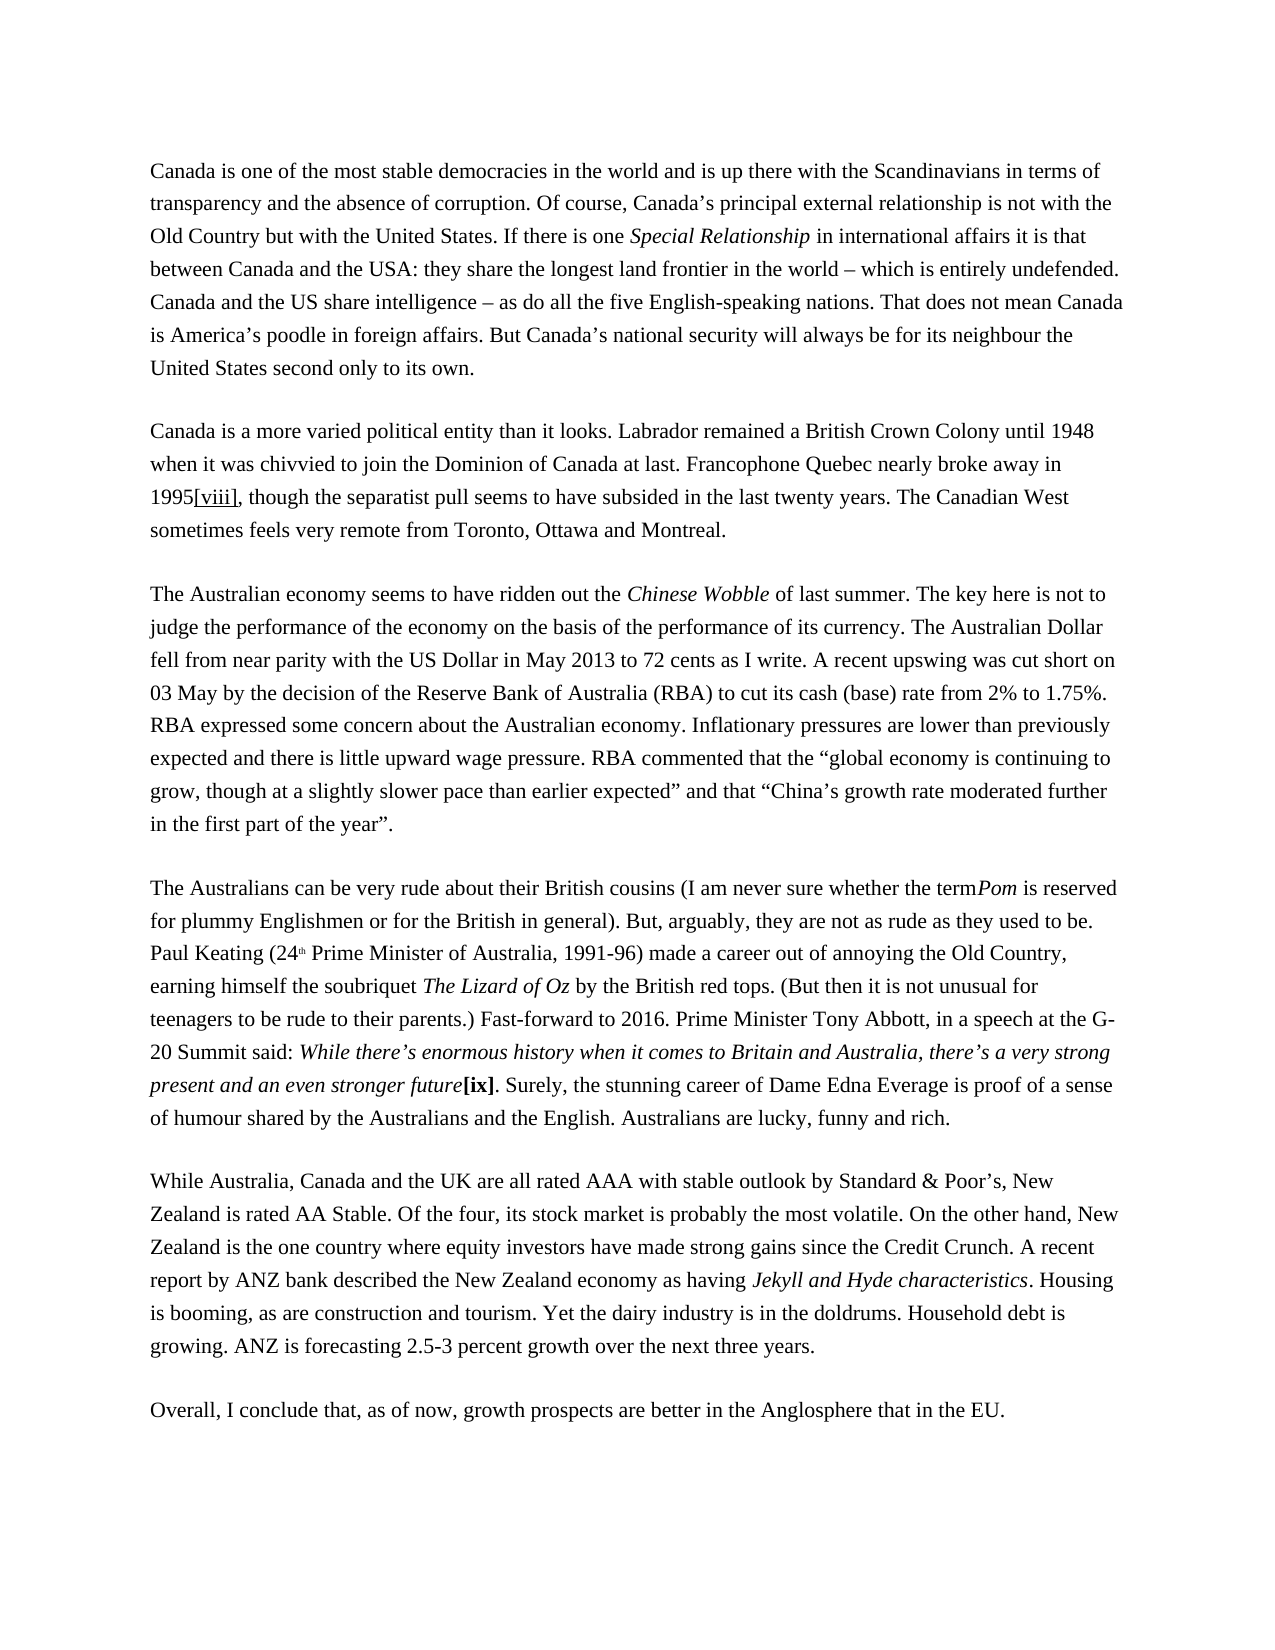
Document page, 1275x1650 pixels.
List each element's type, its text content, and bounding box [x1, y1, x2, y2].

text Canada is one of the most stable democracies in the world and is up there with the Scandinavians in terms of transparency and the absence of corruption. Of course, Canada’s principal external relationship is not with the Old Country but with the United States. If there is one Special Relationship in international affairs it is that between Canada and the USA: they share the longest land frontier in the world – which is entirely undefended. Canada and the US share intelligence – as do all the five English-speaking nations. That does not mean Canada is America’s poodle in foreign affairs. But Canada’s national security will always be for its neighbour the United States second only to its own. [150, 150, 1125, 380]
text Overall, I conclude that, as of now, growth prospects are better in the Anglosphere that in the EU. [150, 1389, 1125, 1422]
text Canada is a more varied political entity than it looks. Labrador remained a British Crown Colony until 1948 when it was chivvied to join the Dominion of Canada at last. Francophone Quebec nearly broke away in 1995[viii], though the separatist pull seems to have subsided in the last twenty years. The Canadian West sometimes feels very remote from Toronto, Ottawa and Montreal. [150, 411, 1125, 542]
text While Australia, Canada and the UK are all rated AAA with stable outlook by Standard & Poor’s, New Zealand is rated AA Stable. Of the four, its stock market is probably the most volatile. On the other hand, New Zealand is the one country where equity investors have made strong gains since the Credit Crunch. A recent report by ANZ bank described the New Zealand economy as having Jekyll and Hyde characteristics. Housing is booming, as are construction and tourism. Yet the dairy industry is in the doldrums. Household debt is growing. ANZ is forecasting 2.5-3 percent growth over the next three years. [150, 1161, 1125, 1358]
text The Australian economy seems to have ridden out the Chinese Wobble of last summer. The key here is not to judge the performance of the economy on the basis of the performance of its currency. The Australian Dollar fell from near parity with the US Dollar in May 2013 to 72 cents as I write. A recent upswing was cut short on 03 May by the decision of the Reserve Bank of Australia (RBA) to cut its cash (base) rate from 2% to 1.75%. RBA expressed some concern about the Australian economy. Inflationary pressures are lower than previously expected and there is little upward wage pressure. RBA commented that the “global economy is continuing to grow, though at a slightly slower pace than earlier expected” and that “China’s growth rate moderated further in the first part of the year”. [150, 573, 1125, 836]
text The Australians can be very rude about their British cousins (I am never sure whether the termPom is reserved for plummy Englishmen or for the British in general). But, arguably, they are not as rude as they used to be. Paul Keating (24th Prime Minister of Australia, 1991-96) made a career out of annoying the Old Country, earning himself the soubriquet The Lizard of Oz by the British red tops. (But then it is not unusual for teenagers to be rude to their parents.) Fast-forward to 2016. Prime Minister Tony Abbott, in a speech at the G-20 Summit said: While there’s enormous history when it comes to Britain and Australia, there’s a very strong present and an even stronger future[ix]. Surely, the stunning career of Dame Edna Everage is proof of a sense of humour shared by the Australians and the English. Australians are lucky, funny and rich. [150, 867, 1125, 1130]
